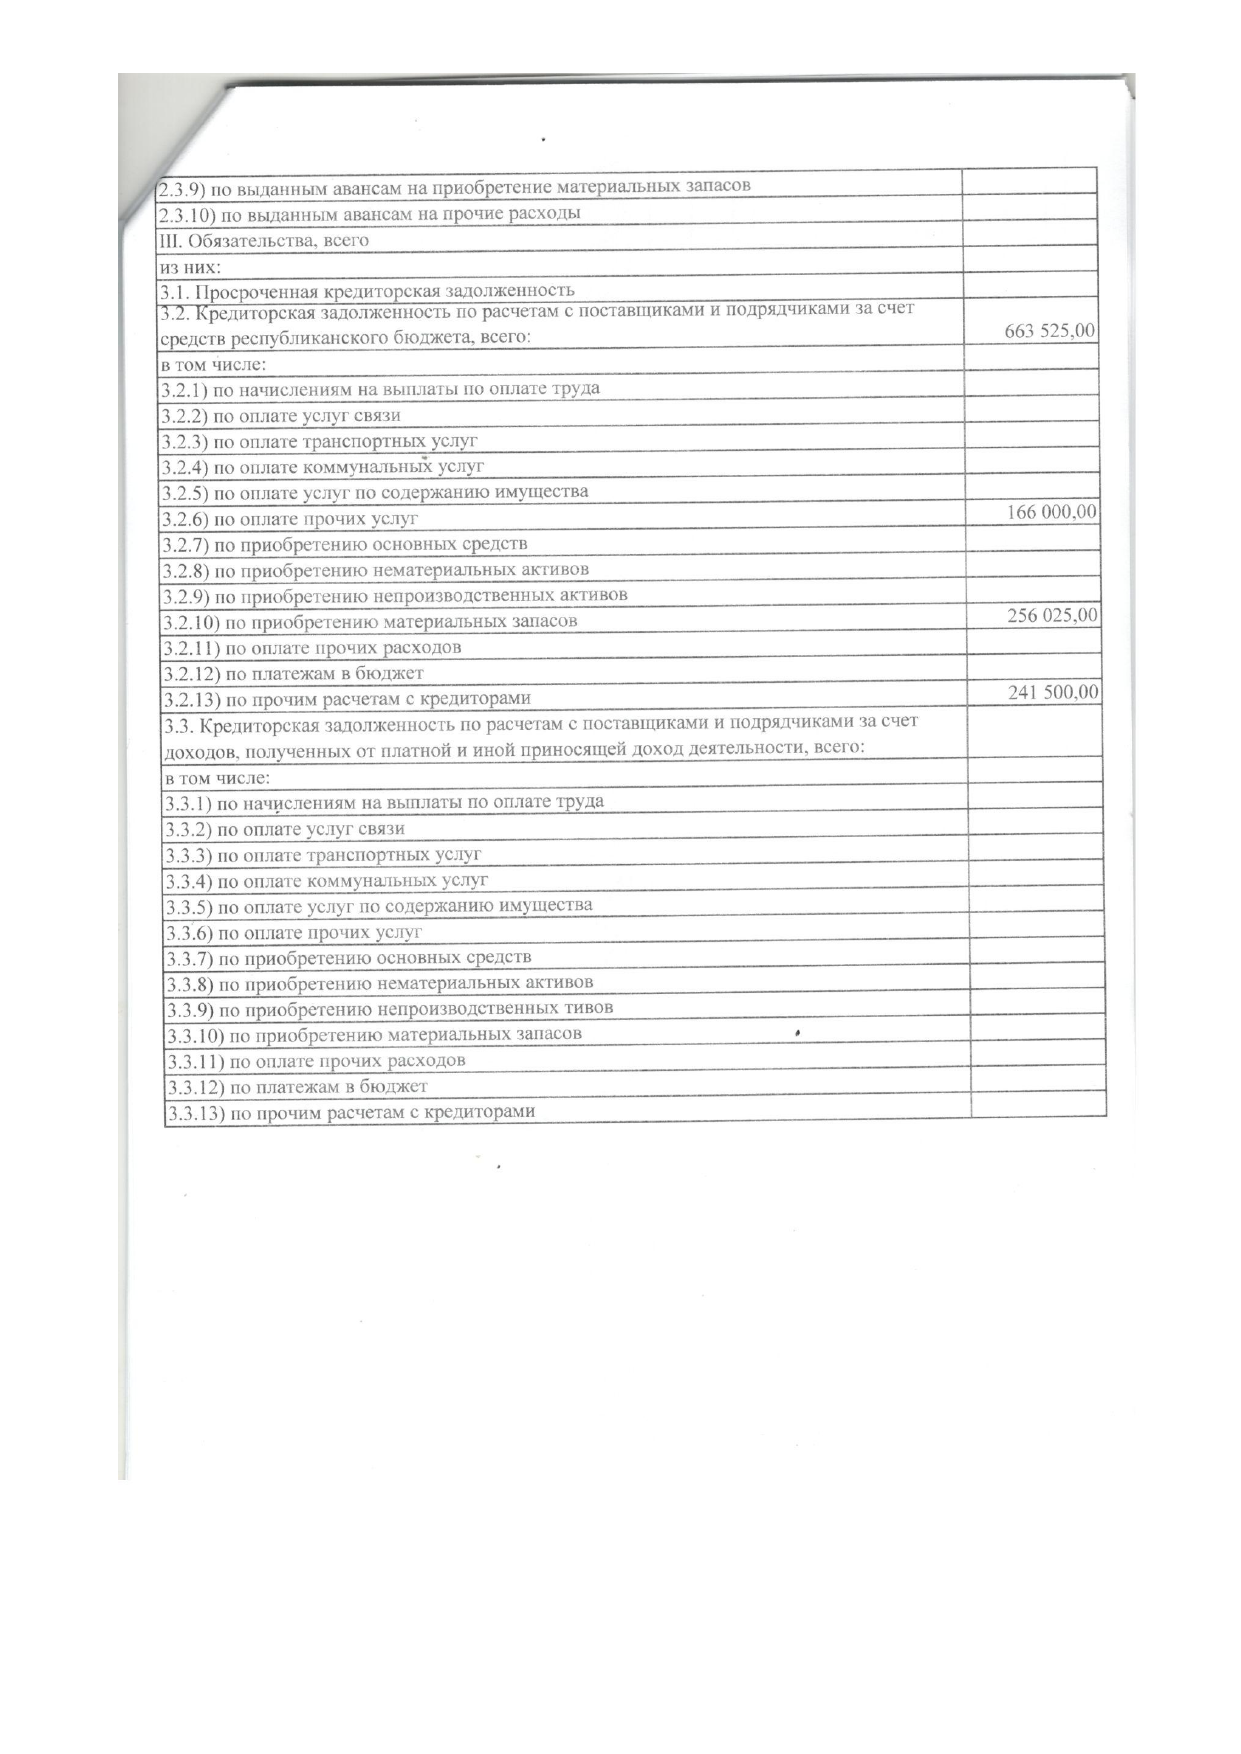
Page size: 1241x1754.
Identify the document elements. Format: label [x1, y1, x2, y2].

picture [118, 73, 1151, 1495]
